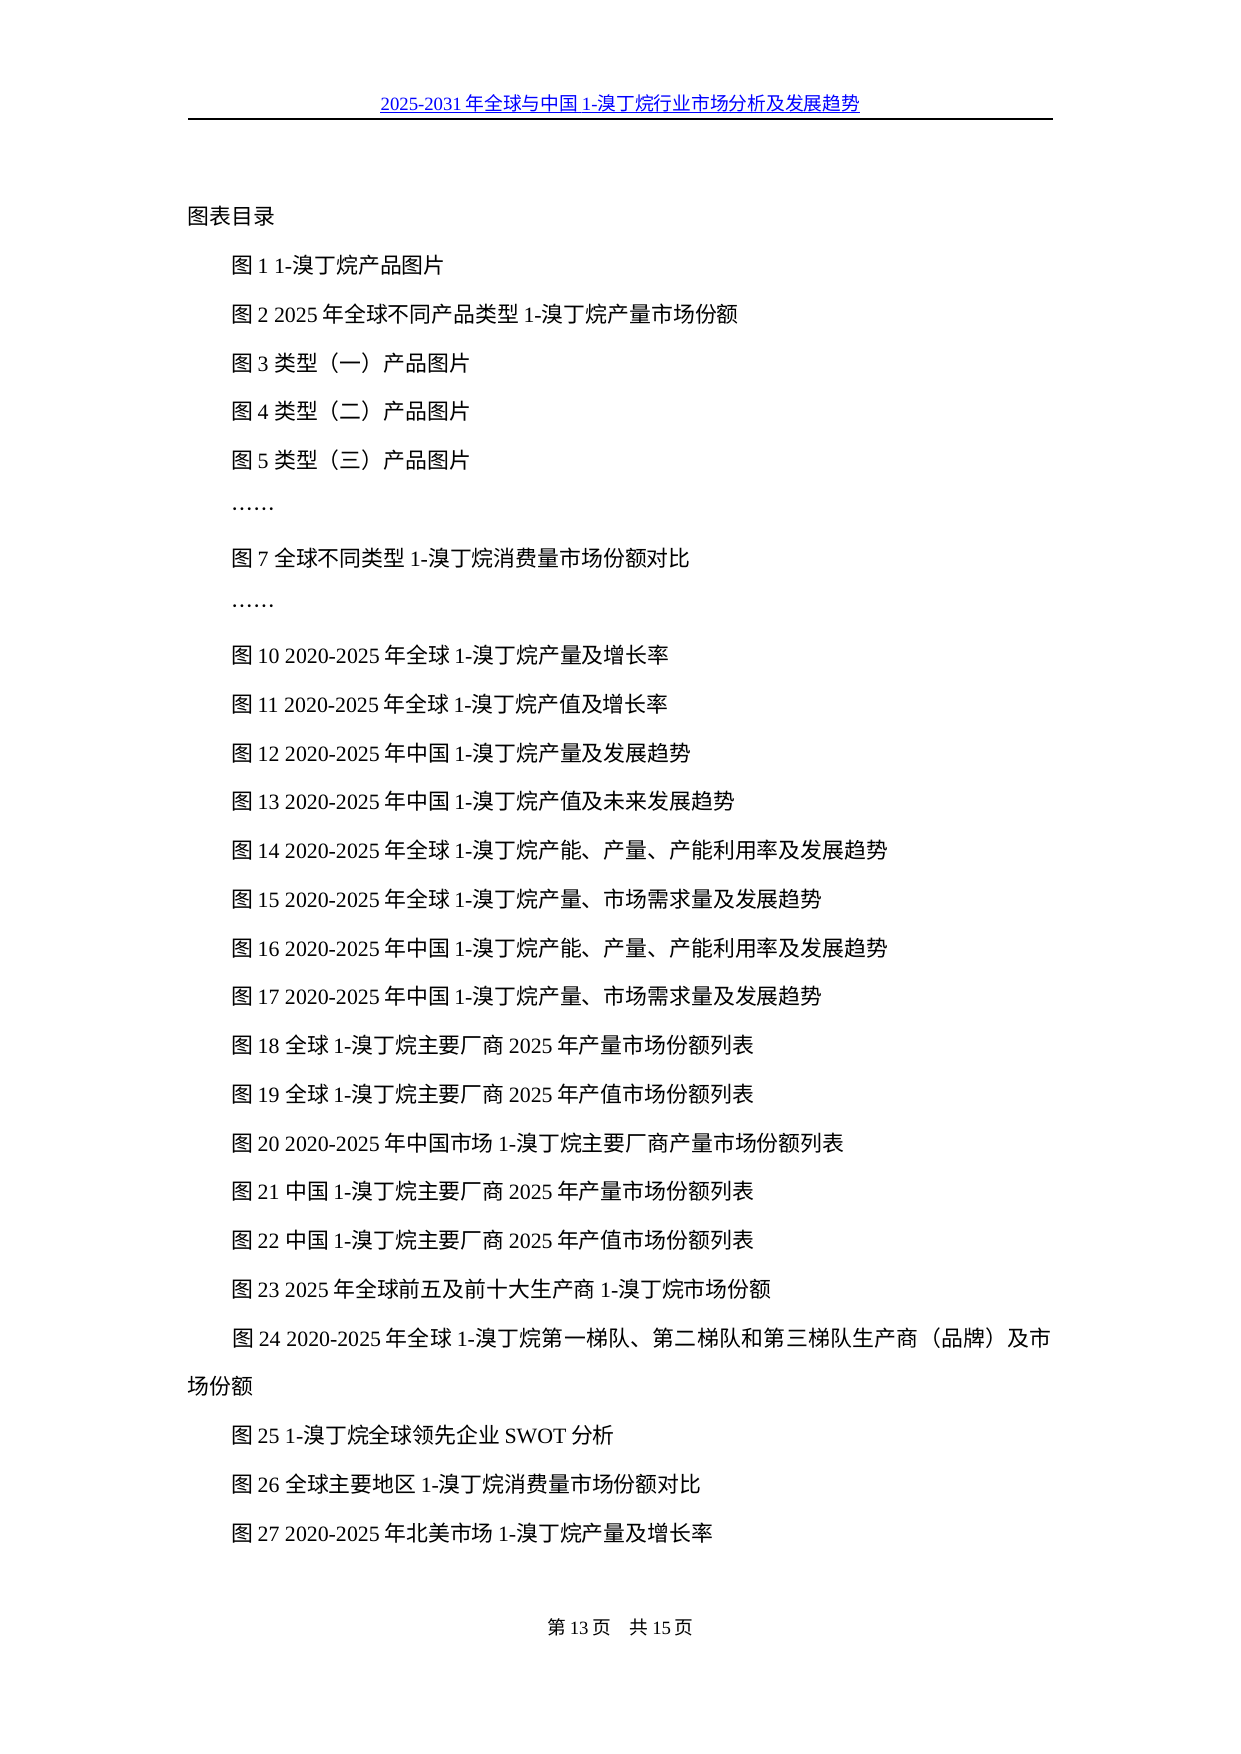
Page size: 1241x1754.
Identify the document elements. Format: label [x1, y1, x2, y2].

text [187, 150, 1053, 1548]
